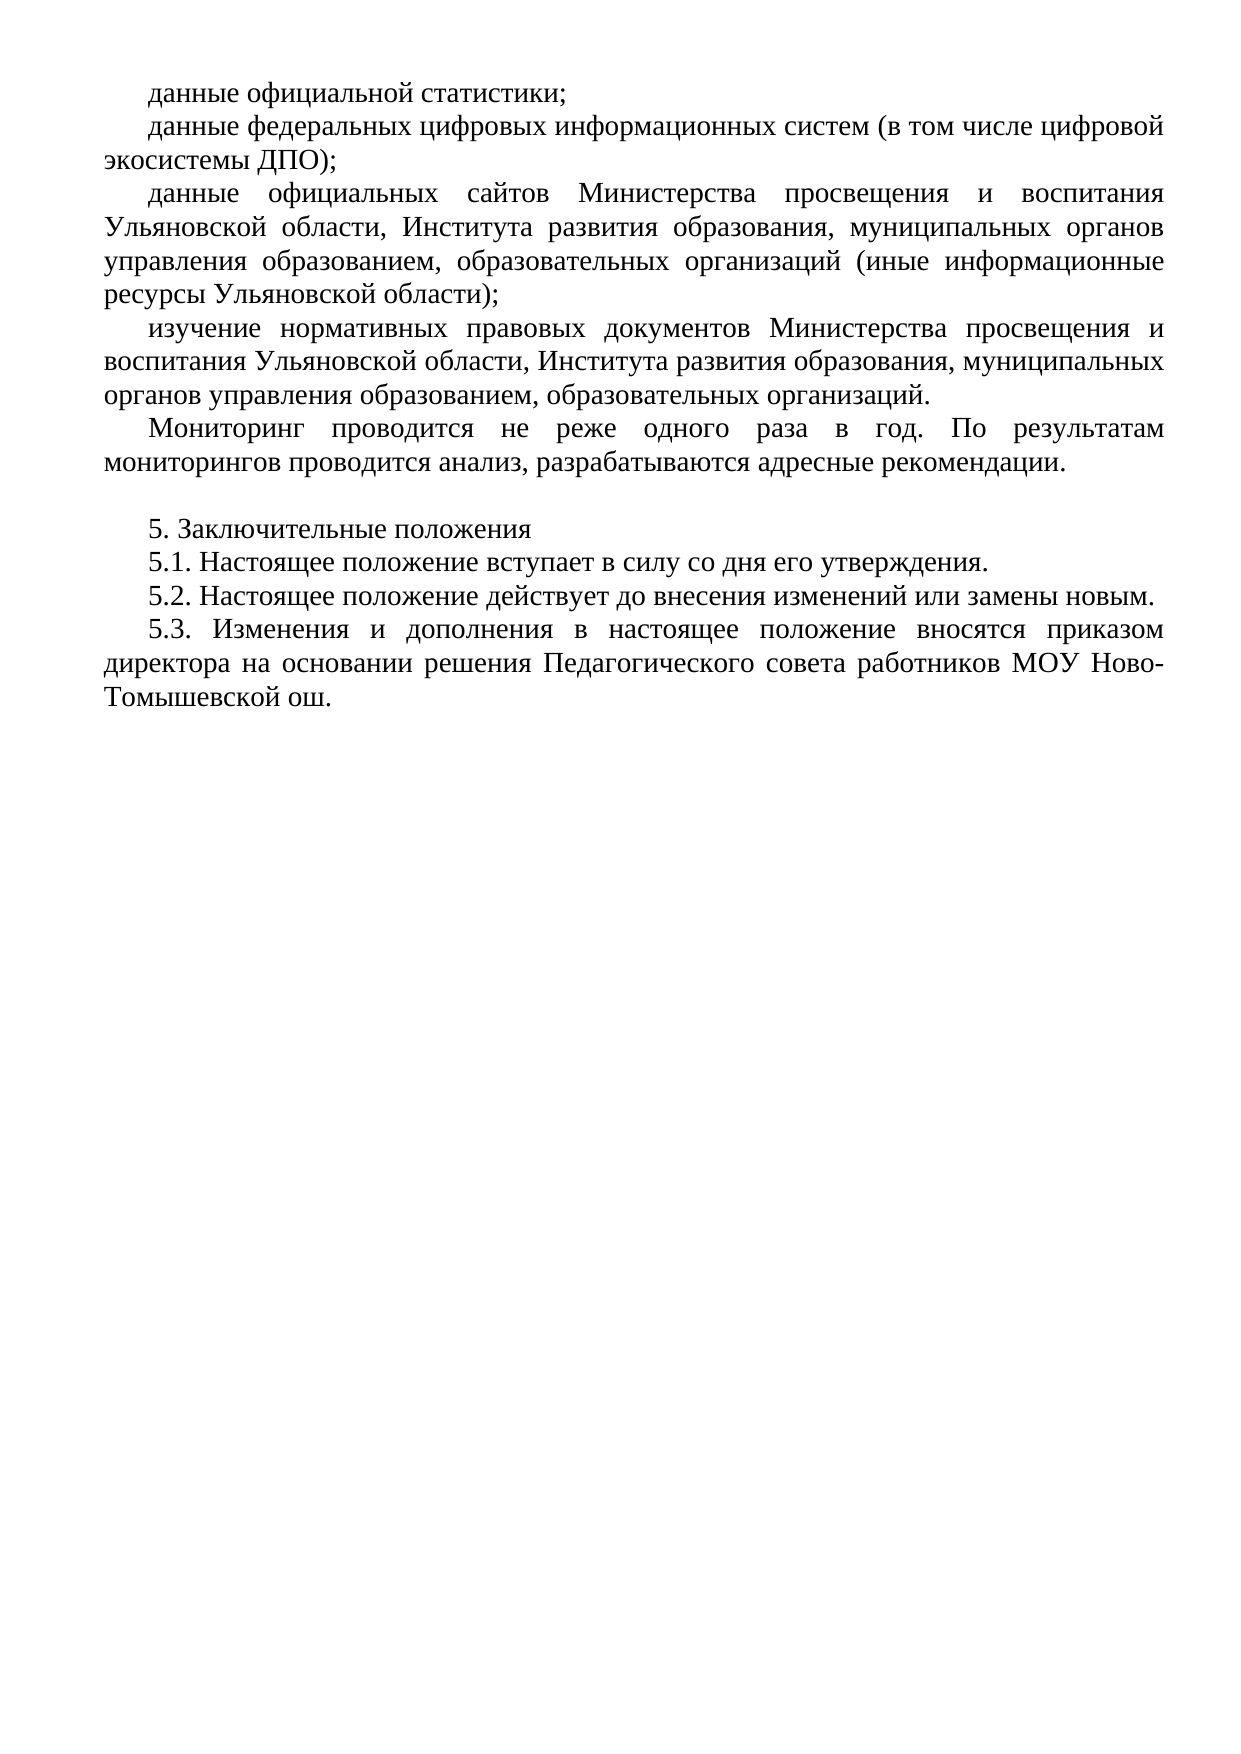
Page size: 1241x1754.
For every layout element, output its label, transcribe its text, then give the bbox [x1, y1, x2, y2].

text данные официальной статистики; [103, 75, 1165, 108]
text данные официальных сайтов Министерства просвещения и воспитания Ульяновской области, Института развития образования, муниципальных органов управления образованием, образовательных организаций (иные информационные ресурсы Ульяновской области); [103, 176, 1165, 310]
text данные федеральных цифровых информационных систем (в том числе цифровой экосистемы ДПО); [103, 108, 1165, 176]
text 5.3. Изменения и дополнения в настоящее положение вносятся приказом директора на основании решения Педагогического совета работников МОУ Ново-Томышевской ош. [103, 612, 1165, 712]
text 5.2. Настоящее положение действует до внесения изменений или замены новым. [103, 578, 1165, 612]
text Мониторинг проводится не реже одного раза в год. По результатам мониторингов проводится анализ, разрабатываются адресные рекомендации. [103, 410, 1165, 477]
text изучение нормативных правовых документов Министерства просвещения и воспитания Ульяновской области, Института развития образования, муниципальных органов управления образованием, образовательных организаций. [103, 310, 1165, 410]
text 5.1. Настоящее положение вступает в силу со дня его утверждения. [103, 544, 1165, 578]
text 5. Заключительные положения [103, 511, 1165, 544]
